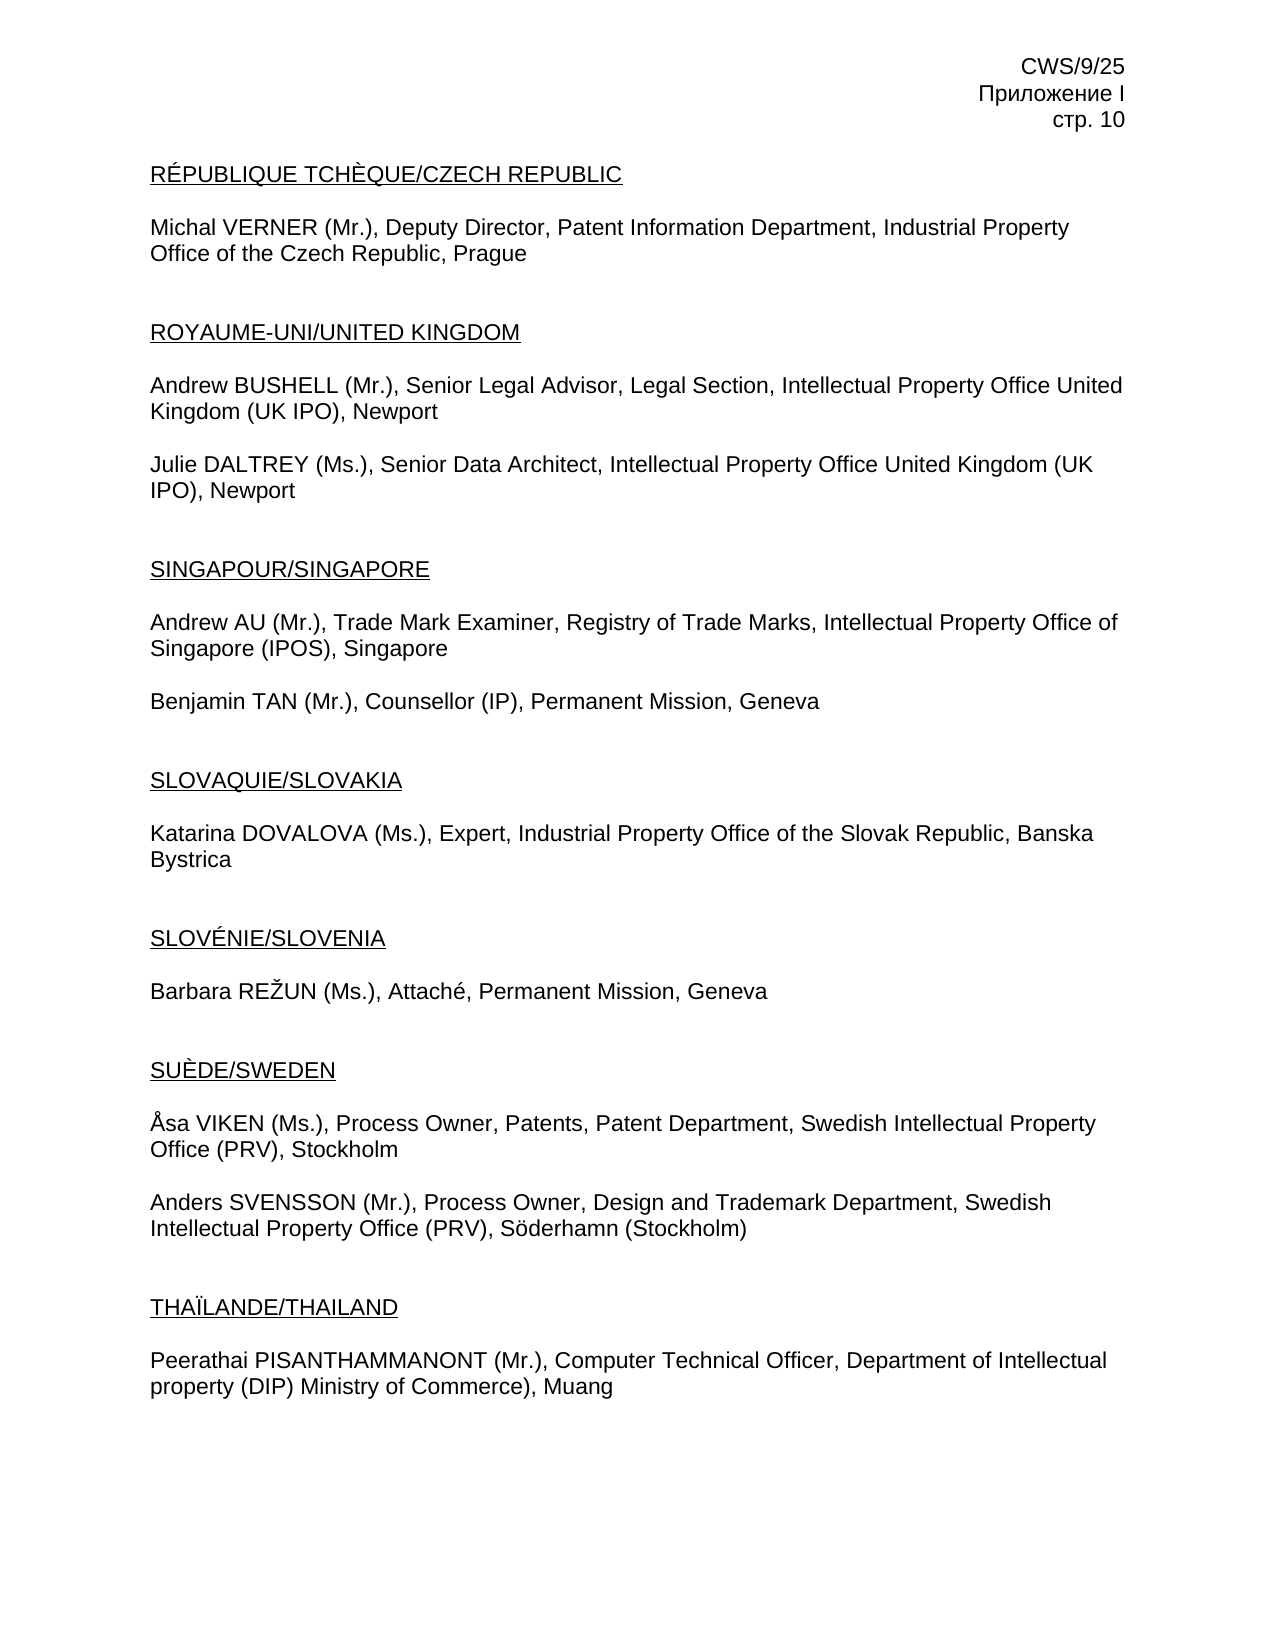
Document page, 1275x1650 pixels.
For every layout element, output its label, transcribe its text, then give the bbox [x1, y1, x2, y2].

text Julie DALTREY (Ms.), Senior Data Architect, Intellectual Property Office United Kingdom (UK IPO), Newport [150, 451, 1125, 503]
text Barbara REŽUN (Ms.), Attaché, Permanent Mission, Geneva [150, 978, 1125, 1004]
text Benjamin TAN (Mr.), Counsellor (IP), Permanent Mission, Geneva [150, 688, 1125, 714]
text Andrew AU (Mr.), Trade Mark Examiner, Registry of Trade Marks, Intellectual Property Office of Singapore (IPOS), Singapore [150, 609, 1125, 662]
text Andrew BUSHELL (Mr.), Senior Legal Advisor, Legal Section, Intellectual Property Office United Kingdom (UK IPO), Newport [150, 372, 1125, 424]
text ROYAUME-UNI/UNITED KINGDOM [150, 319, 1125, 345]
text SUÈDE/SWEDEN [150, 1057, 1125, 1083]
text Åsa VIKEN (Ms.), Process Owner, Patents, Patent Department, Swedish Intellectual Property Office (PRV), Stockholm [150, 1110, 1125, 1162]
text Michal VERNER (Mr.), Deputy Director, Patent Information Department, Industrial Property Office of the Czech Republic, Prague [150, 214, 1125, 266]
text Peerathai PISANTHAMMANONT (Mr.), Computer Technical Officer, Department of Intellectual property (DIP) Ministry of Commerce), Muang [150, 1347, 1125, 1399]
text THAÏLANDE/THAILAND [150, 1294, 1125, 1321]
text SLOVÉNIE/SLOVENIA [150, 925, 1125, 952]
text SINGAPOUR/SINGAPORE [150, 556, 1125, 583]
text Anders SVENSSON (Mr.), Process Owner, Design and Trademark Department, Swedish Intellectual Property Office (PRV), Söderhamn (Stockholm) [150, 1189, 1125, 1241]
text SLOVAQUIE/SLOVAKIA [150, 767, 1125, 793]
text RÉPUBLIQUE TCHÈQUE/CZECH REPUBLIC [150, 161, 1125, 187]
text Katarina DOVALOVA (Ms.), Expert, Industrial Property Office of the Slovak Republic, Banska Bystrica [150, 820, 1125, 872]
